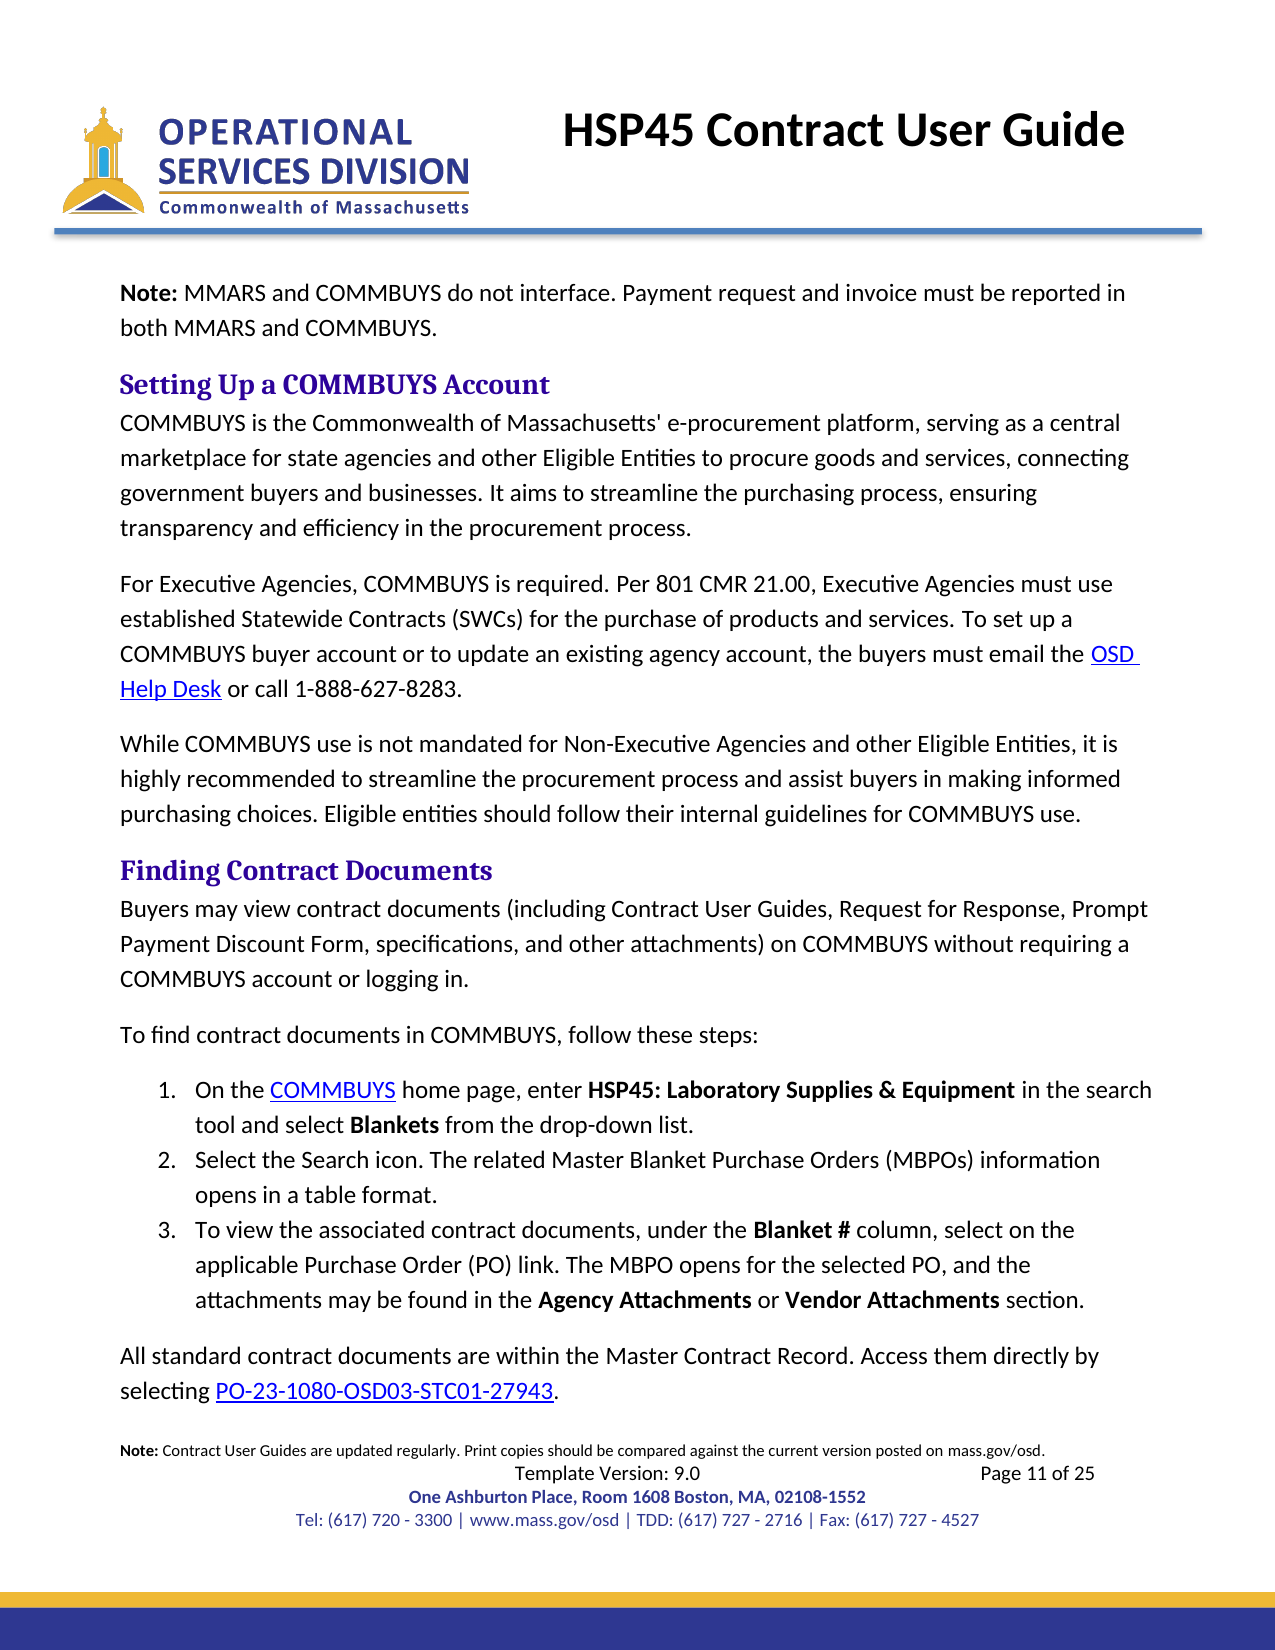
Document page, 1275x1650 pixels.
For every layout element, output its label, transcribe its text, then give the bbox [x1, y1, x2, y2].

text Buyers may view contract documents (including Contract User Guides, Request for Response, Prompt Payment Discount Form, specifications, and other attachments) on COMMBUYS without requiring a COMMBUYS account or logging in. [120, 893, 1155, 993]
text Note: MMARS and COMMBUYS do not interface. Payment request and invoice must be reported in both MMARS and COMMBUYS. [120, 278, 1155, 343]
text To find contract documents in COMMBUYS, follow these steps: [120, 1019, 1155, 1049]
list To view the associated contract documents, under the Blanket # column, select on the applicable Purchase Order (PO) link. The MBPO opens for the selected PO, and the attachments may be found in the Agency Attachments or Vendor Attachments section. [157, 1215, 1155, 1315]
picture [45, 92, 484, 225]
subtitle Finding Contract Documents [120, 854, 1155, 888]
list Select the Search icon. The related Master Blanket Purchase Orders (MBPOs) information opens in a table format. [157, 1145, 1155, 1210]
list On the COMMBUYS home page, enter HSP45: Laboratory Supplies & Equipment in the search tool and select Blankets from the drop-down list. [157, 1075, 1155, 1140]
text All standard contract documents are within the Master Contract Record. Access them directly by selecting PO-23-1080-OSD03-STC01-27943. [120, 1341, 1155, 1406]
text For Executive Agencies, COMMBUYS is required. Per 801 CMR 21.00, Executive Agencies must use established Statewide Contracts (SWCs) for the purchase of products and services. To set up a COMMBUYS buyer account or to update an existing agency account, the buyers must email the OSD Help Desk or call 1-888-627-8283. [120, 568, 1155, 703]
text While COMMBUYS use is not mandated for Non-Executive Agencies and other Eligible Entities, it is highly recommended to streamline the procurement process and assist buyers in making informed purchasing choices. Eligible entities should follow their internal guidelines for COMMBUYS use. [120, 729, 1155, 829]
subtitle Setting Up a COMMBUYS Account [120, 368, 1155, 402]
text COMMBUYS is the Commonwealth of Massachusetts' e-procurement platform, serving as a central marketplace for state agencies and other Eligible Entities to procure goods and services, connecting government buyers and businesses. It aims to streamline the purchasing process, ensuring transparency and efficiency in the procurement process. [120, 407, 1155, 542]
